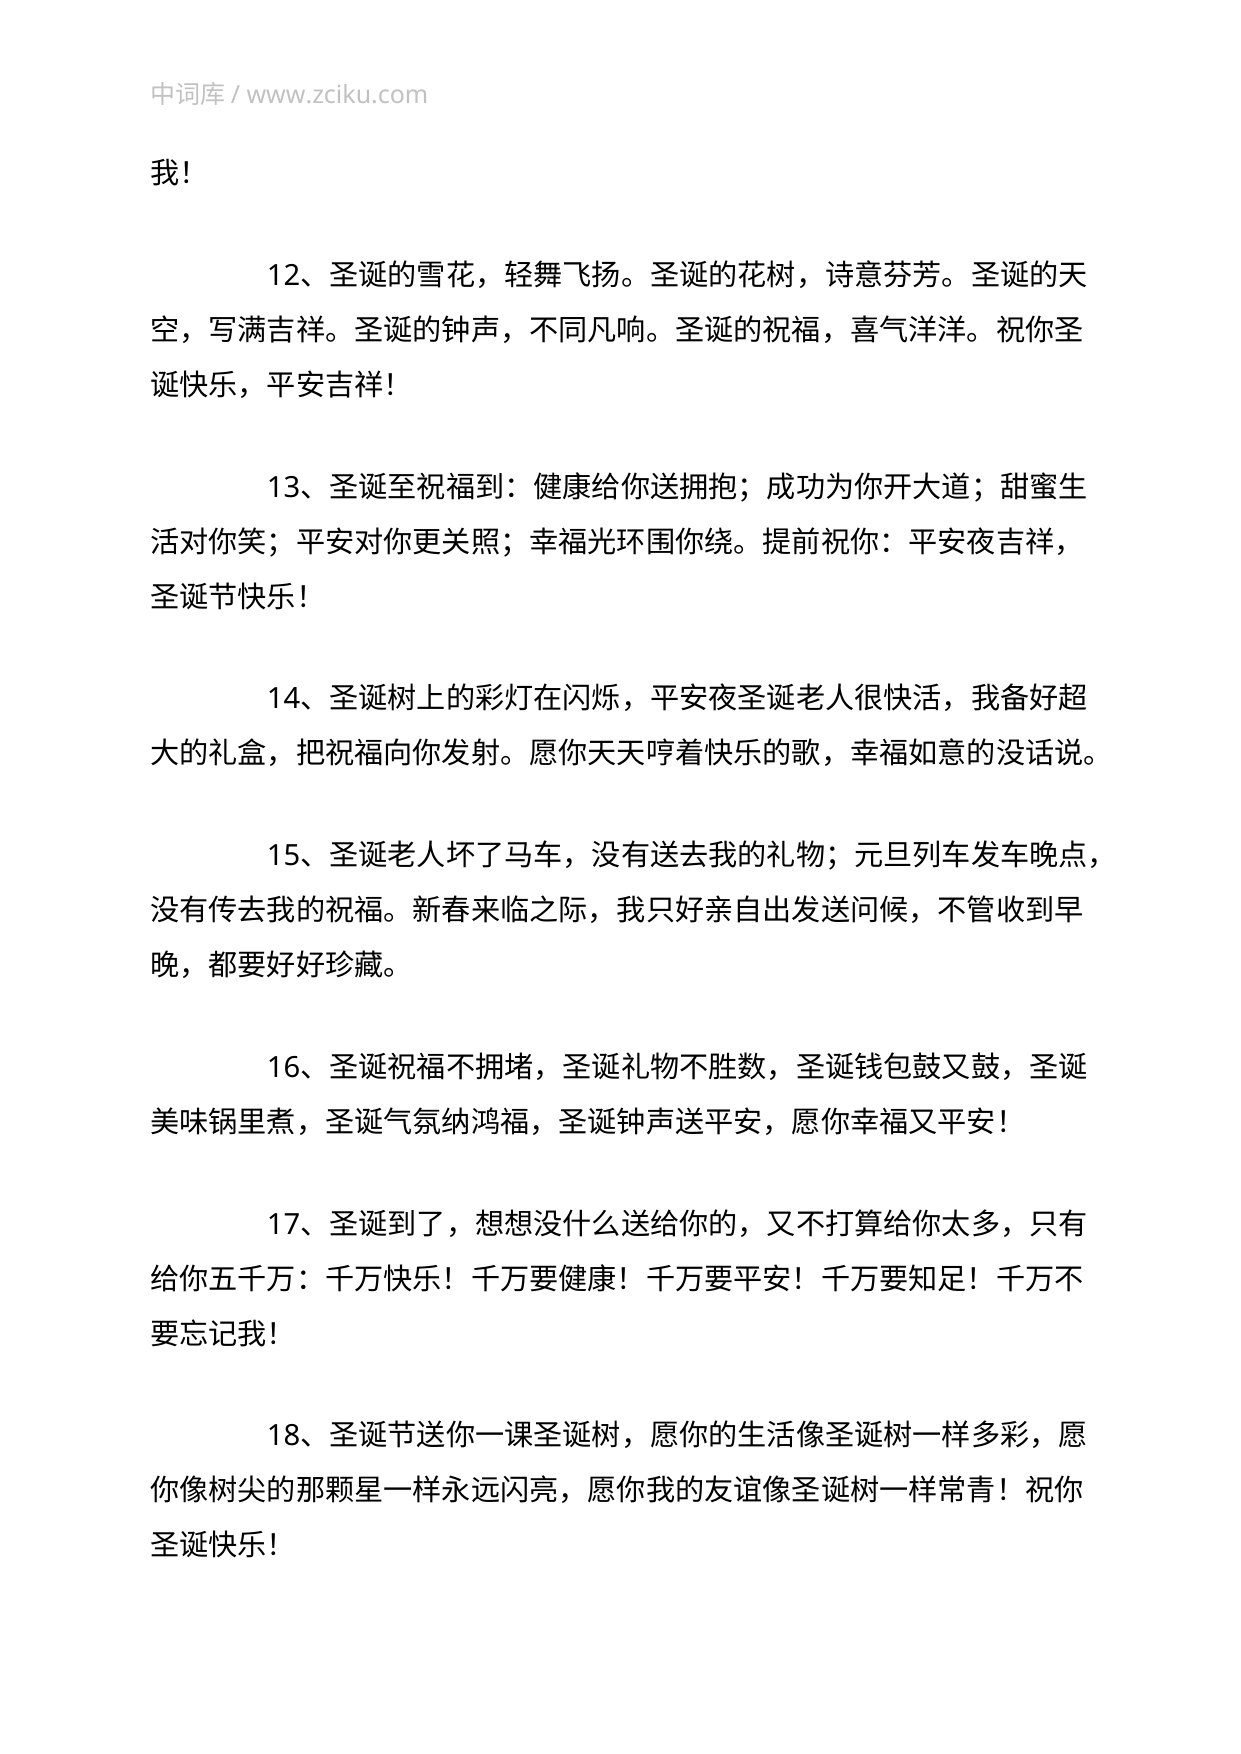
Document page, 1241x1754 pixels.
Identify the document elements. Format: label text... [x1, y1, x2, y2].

text 12、圣诞的雪花，轻舞飞扬。圣诞的花树，诗意芬芳。圣诞的天空，写满吉祥。圣诞的钟声，不同凡响。圣诞的祝福，喜气洋洋。祝你圣诞快乐，平安吉祥！ [150, 252, 1090, 404]
text 17、圣诞到了，想想没什么送给你的，又不打算给你太多，只有给你五千万：千万快乐！千万要健康！千万要平安！千万要知足！千万不要忘记我！ [150, 1200, 1090, 1352]
text 14、圣诞树上的彩灯在闪烁，平安夜圣诞老人很快活，我备好超大的礼盒，把祝福向你发射。愿你天天哼着快乐的歌，幸福如意的没话说。 [150, 675, 1090, 772]
text 18、圣诞节送你一课圣诞树，愿你的生活像圣诞树一样多彩，愿你像树尖的那颗星一样永远闪亮，愿你我的友谊像圣诞树一样常青！祝你圣诞快乐！ [150, 1412, 1090, 1564]
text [150, 150, 1090, 192]
text 13、圣诞至祝福到：健康给你送拥抱；成功为你开大道；甜蜜生活对你笑；平安对你更关照；幸福光环围你绕。提前祝你：平安夜吉祥，圣诞节快乐！ [150, 463, 1090, 616]
text 15、圣诞老人坏了马车，没有送去我的礼物；元旦列车发车晚点，没有传去我的祝福。新春来临之际，我只好亲自出发送问候，不管收到早晚，都要好好珍藏。 [150, 832, 1090, 984]
text 16、圣诞祝福不拥堵，圣诞礼物不胜数，圣诞钱包鼓又鼓，圣诞美味锅里煮，圣诞气氛纳鸿福，圣诞钟声送平安，愿你幸福又平安！ [150, 1043, 1090, 1141]
